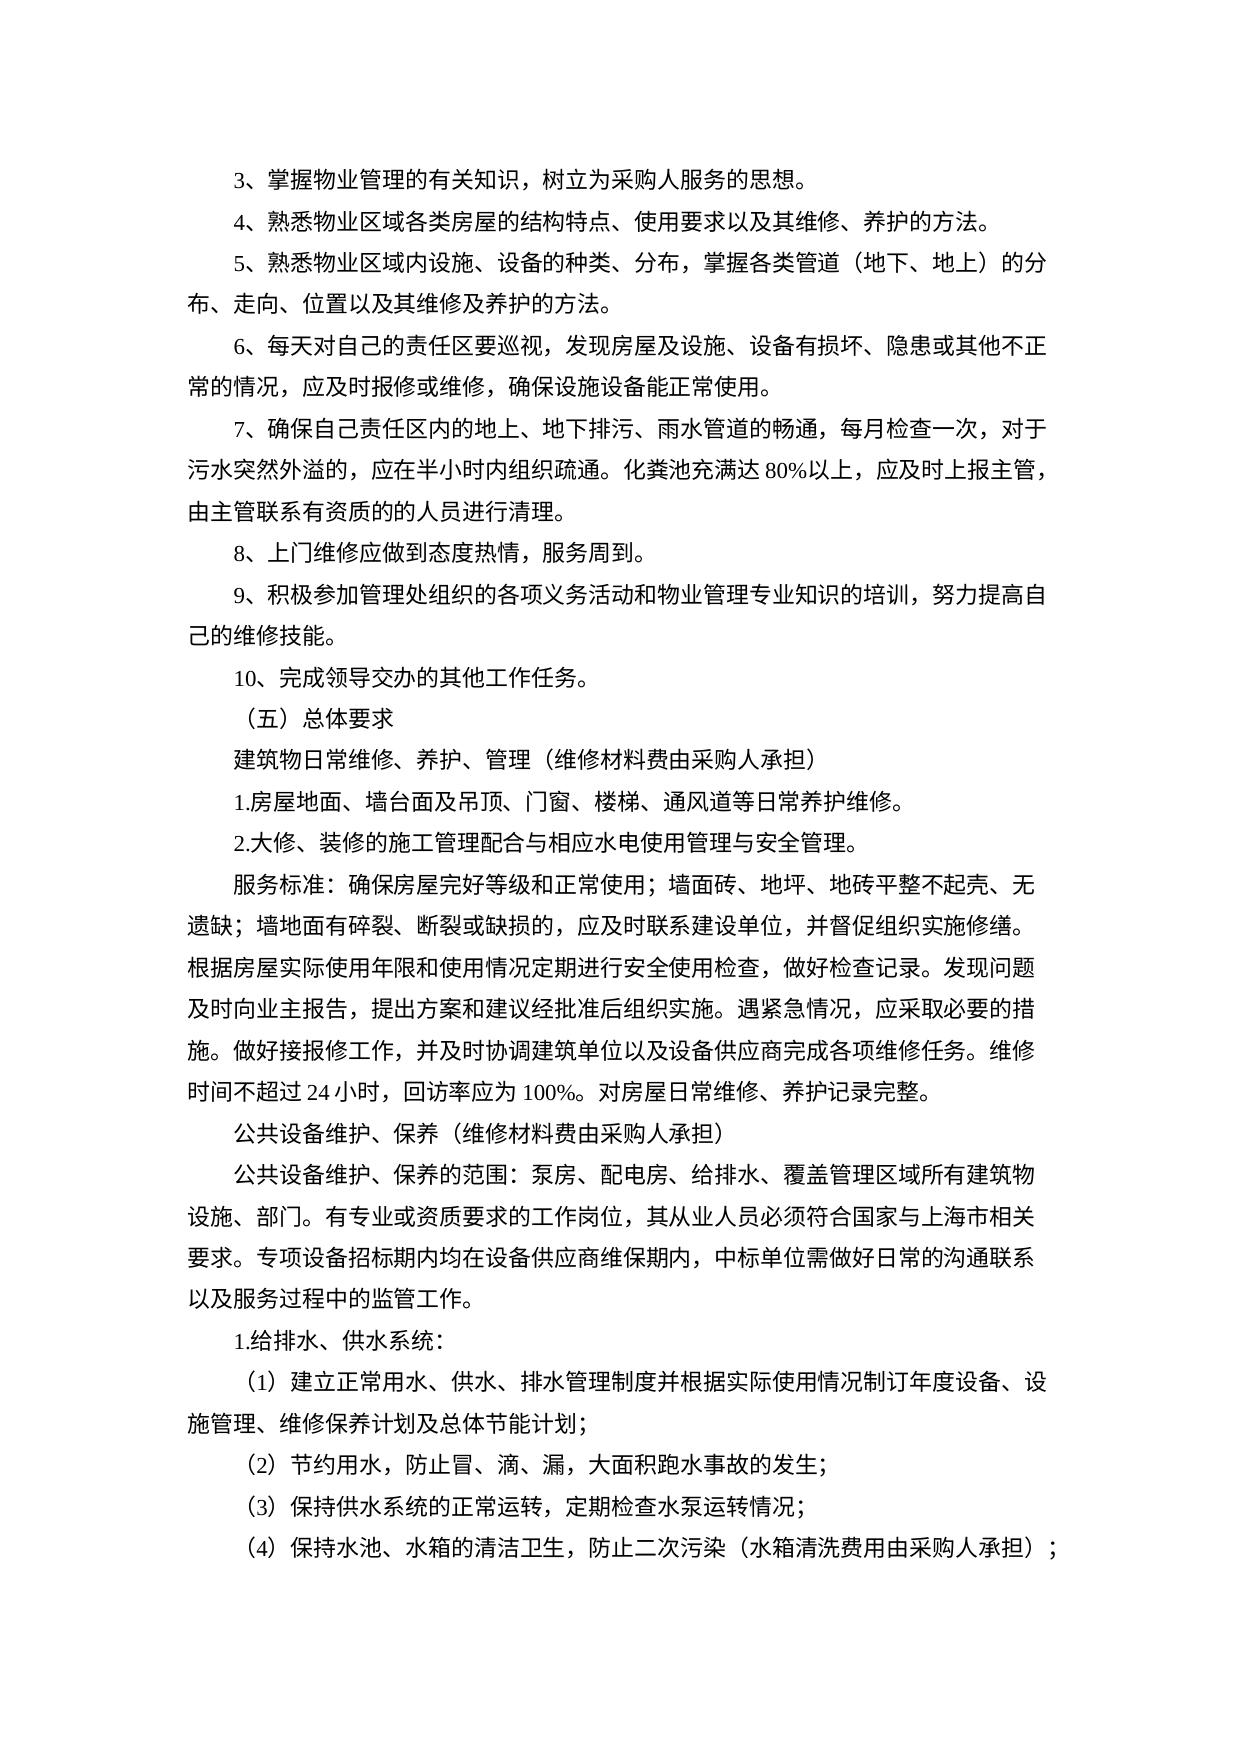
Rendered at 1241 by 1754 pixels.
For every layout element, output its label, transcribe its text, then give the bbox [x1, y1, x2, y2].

text （1）建立正常用水、供水、排水管理制度并根据实际使用情况制订年度设备、设施管理、维修保养计划及总体节能计划； [187, 1364, 1053, 1439]
text （4）保持水池、水箱的清洁卫生，防止二次污染（水箱清洗费用由采购人承担）； [187, 1530, 1053, 1563]
text 10、完成领导交办的其他工作任务。 [187, 659, 1053, 693]
text 1.房屋地面、墙台面及吊顶、门窗、楼梯、通风道等日常养护维修。 [187, 784, 1053, 817]
text 6、每天对自己的责任区要巡视，发现房屋及设施、设备有损坏、隐患或其他不正常的情况，应及时报修或维修，确保设施设备能正常使用。 [187, 328, 1053, 402]
text 服务标准：确保房屋完好等级和正常使用；墙面砖、地坪、地砖平整不起壳、无遗缺；墙地面有碎裂、断裂或缺损的，应及时联系建设单位，并督促组织实施修缮。根据房屋实际使用年限和使用情况定期进行安全使用检查，做好检查记录。发现问题及时向业主报告，提出方案和建议经批准后组织实施。遇紧急情况，应采取必要的措施。做好接报修工作，并及时协调建筑单位以及设备供应商完成各项维修任务。维修时间不超过24小时，回访率应为100%。对房屋日常维修、养护记录完整。 [187, 867, 1053, 1107]
text 9、积极参加管理处组织的各项义务活动和物业管理专业知识的培训，努力提高自己的维修技能。 [187, 577, 1053, 651]
text 3、掌握物业管理的有关知识，树立为采购人服务的思想。 [187, 162, 1053, 195]
text 8、上门维修应做到态度热情，服务周到。 [187, 535, 1053, 568]
text 7、确保自己责任区内的地上、地下排污、雨水管道的畅通，每月检查一次，对于污水突然外溢的，应在半小时内组织疏通。化粪池充满达80%以上，应及时上报主管，由主管联系有资质的的人员进行清理。 [187, 411, 1053, 527]
text 4、熟悉物业区域各类房屋的结构特点、使用要求以及其维修、养护的方法。 [187, 203, 1053, 237]
text （五）总体要求 [187, 701, 1053, 734]
text 2.大修、装修的施工管理配合与相应水电使用管理与安全管理。 [187, 825, 1053, 858]
text （2）节约用水，防止冒、滴、漏，大面积跑水事故的发生； [187, 1447, 1053, 1480]
text 公共设备维护、保养（维修材料费由采购人承担） [187, 1116, 1053, 1149]
text 建筑物日常维修、养护、管理（维修材料费由采购人承担） [187, 742, 1053, 776]
text 5、熟悉物业区域内设施、设备的种类、分布，掌握各类管道（地下、地上）的分布、走向、位置以及其维修及养护的方法。 [187, 245, 1053, 319]
text 公共设备维护、保养的范围：泵房、配电房、给排水、覆盖管理区域所有建筑物设施、部门。有专业或资质要求的工作岗位，其从业人员必须符合国家与上海市相关要求。专项设备招标期内均在设备供应商维保期内，中标单位需做好日常的沟通联系以及服务过程中的监管工作。 [187, 1157, 1053, 1314]
text 1.给排水、供水系统： [187, 1323, 1053, 1356]
text （3）保持供水系统的正常运转，定期检查水泵运转情况； [187, 1489, 1053, 1522]
